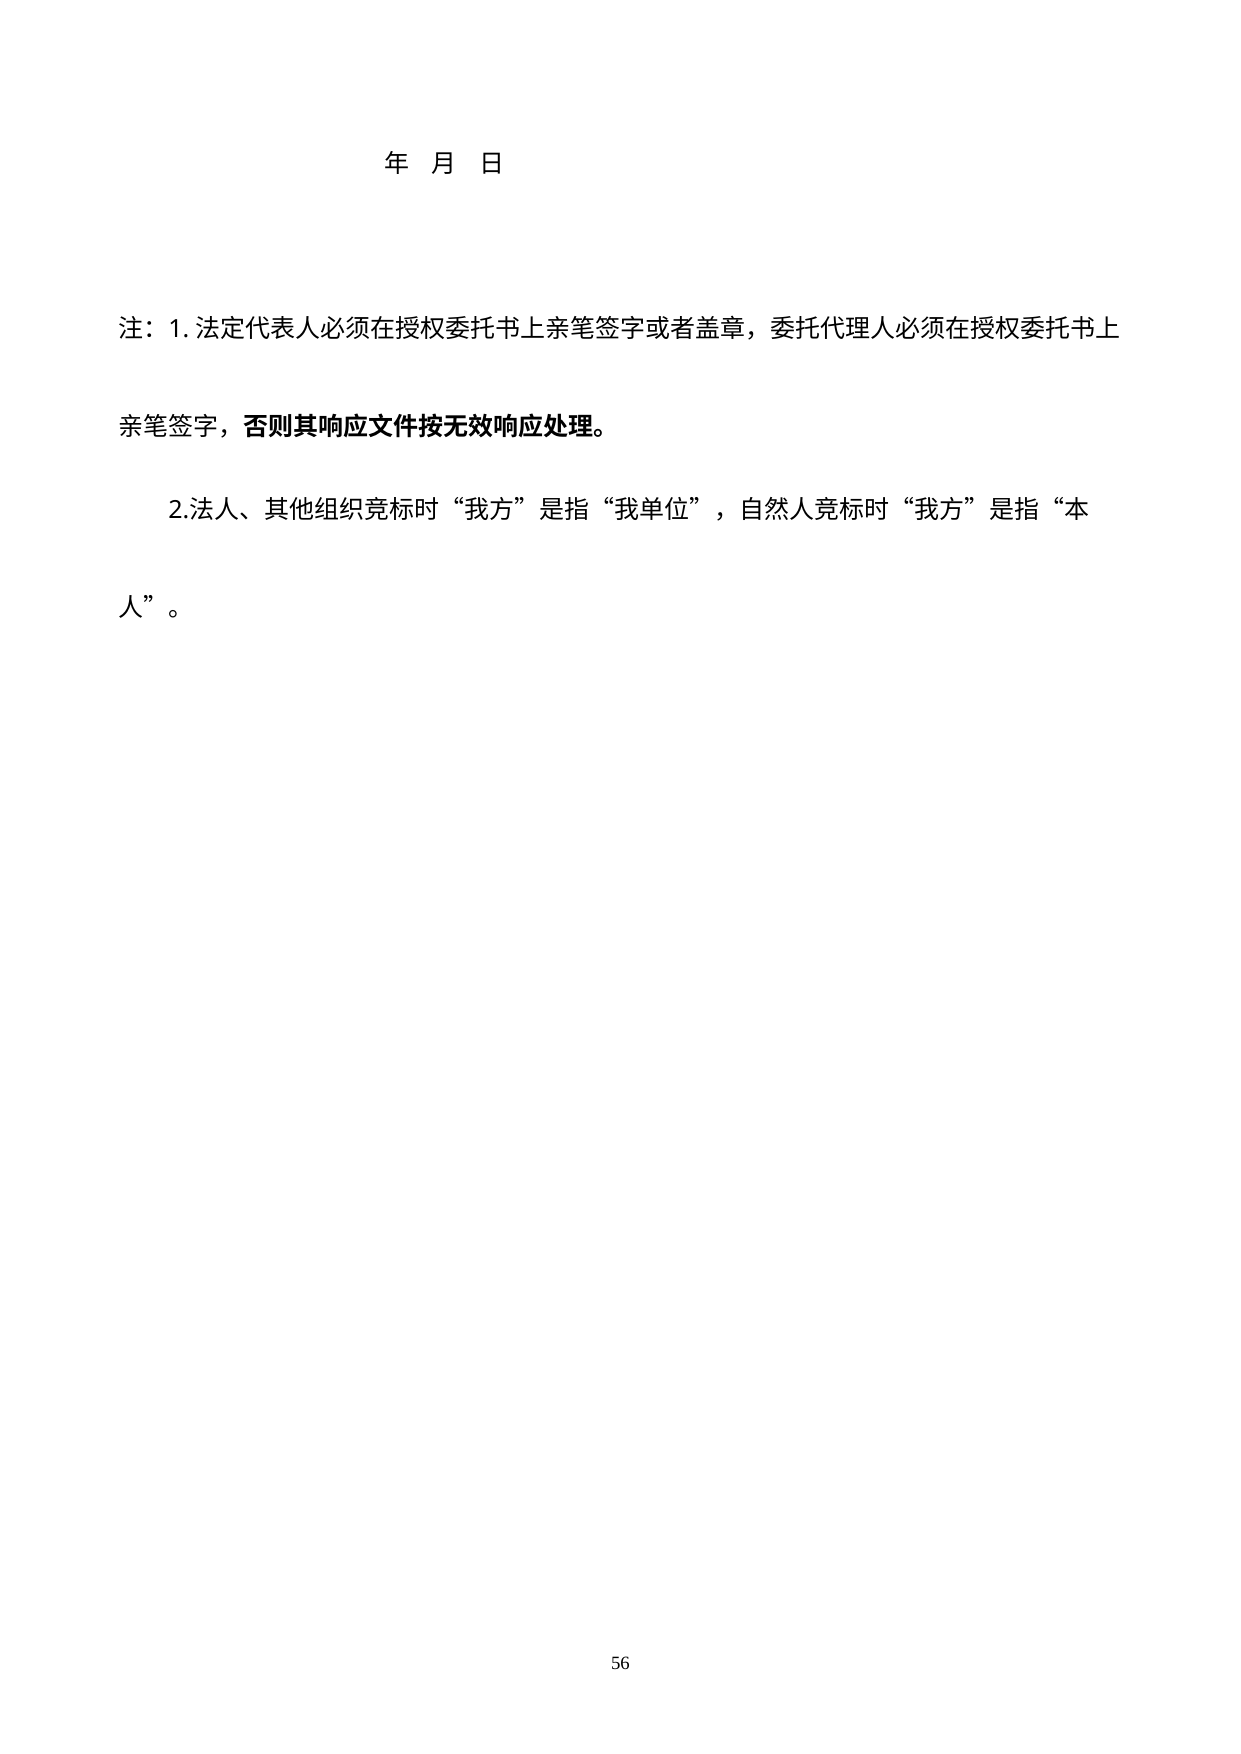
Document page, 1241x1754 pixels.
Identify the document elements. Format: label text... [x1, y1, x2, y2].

text 年 月 日 [118, 129, 1122, 194]
text 注：1. 法定代表人必须在授权委托书上亲笔签字或者盖章，委托代理人必须在授权委托书上亲笔签字，否则其响应文件按无效响应处理。 [118, 294, 1122, 457]
text 2.法人、其他组织竞标时“我方”是指“我单位”，自然人竞标时“我方”是指“本人”。 [118, 475, 1122, 638]
